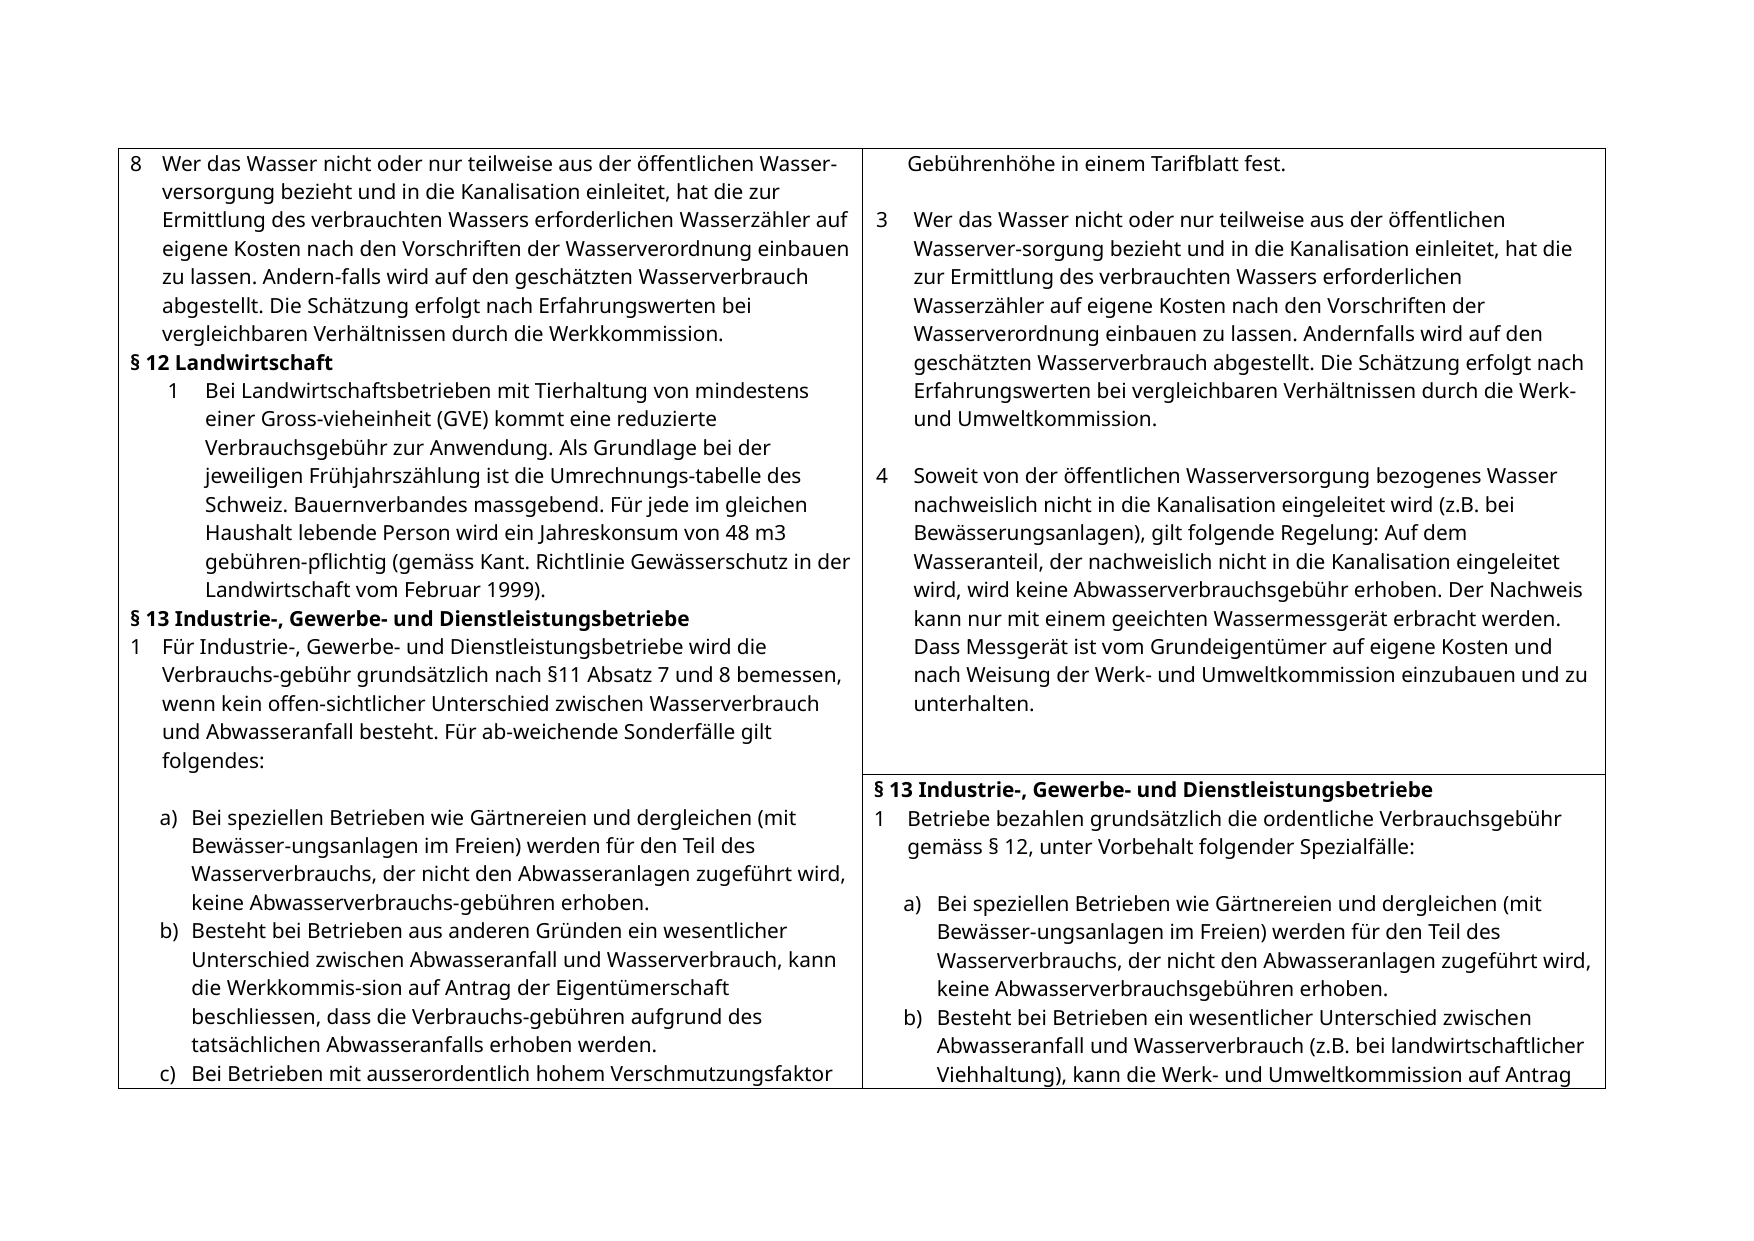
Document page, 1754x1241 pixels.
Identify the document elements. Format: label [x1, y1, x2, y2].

table_cell [863, 149, 1605, 774]
table_cell [863, 775, 1605, 1088]
